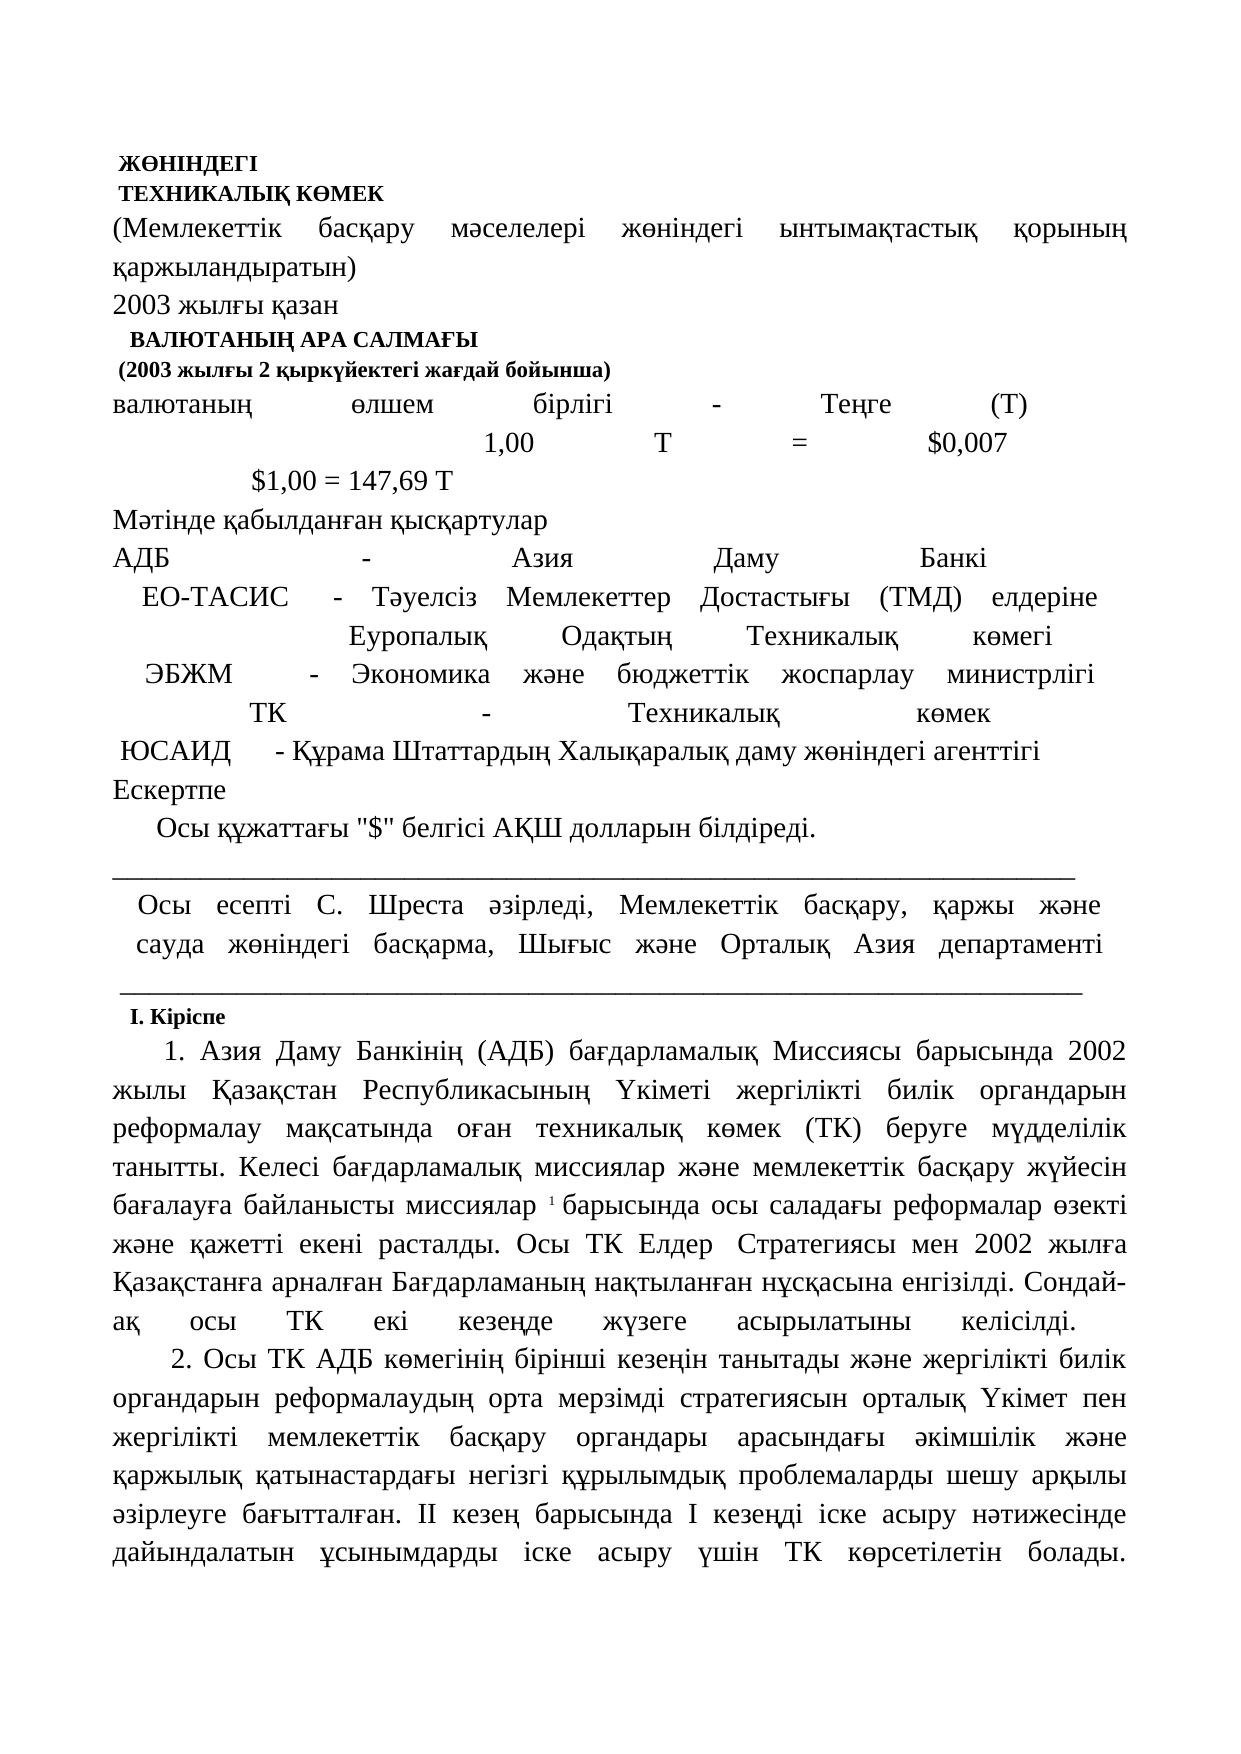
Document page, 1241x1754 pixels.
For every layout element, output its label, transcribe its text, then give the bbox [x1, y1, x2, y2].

text АДБ - Азия Даму Банкi ЕО-ТАСИС - Тәуелсiз Мемлекеттер Достастығы (ТМД) елдерiне Еуропалық Одақтың Техникалық көмегi ЭБЖМ - Экономика және бюджеттік жоспарлау министрлiгi ТК - Техникалық көмек ЮСАИД - Құрама Штаттардың Халықаралық даму жөнiндегi агенттігі [112, 541, 1128, 767]
text 2003 жылғы қазан [112, 287, 1128, 321]
text валютаның өлшем бiрлiгі - Теңге (Т) 1,00 T = $0,007 $1,00 = 147,69 T [112, 386, 1128, 497]
text Мәтiнде қабылданған қысқартулар [112, 502, 1128, 536]
text I. Кiрiспе [112, 1003, 1128, 1029]
text Осы құжаттағы "$" белгiсi АҚШ долларын бiлдiредi. [112, 810, 1128, 844]
text __________________________________________________________________ Осы есептi С. Шреста әзiрледi, Мемлекеттiк басқару, қаржы және сауда жөнiндегі басқарма, Шығыс және Орталық Азия департаментi __________________________________________________________________ [112, 849, 1128, 998]
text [112, 150, 1128, 207]
text Ескертпе [112, 772, 1128, 805]
text ВАЛЮТАНЫҢ АРА САЛМАҒЫ (2003 жылғы 2 қыркүйектегі жағдай бойынша) [112, 326, 1128, 383]
text (Мемлекеттiк басқару мәселелерi жөнiндегі ынтымақтастық қорының қаржыландыратын) [112, 210, 1128, 282]
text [112, 1033, 1128, 1568]
